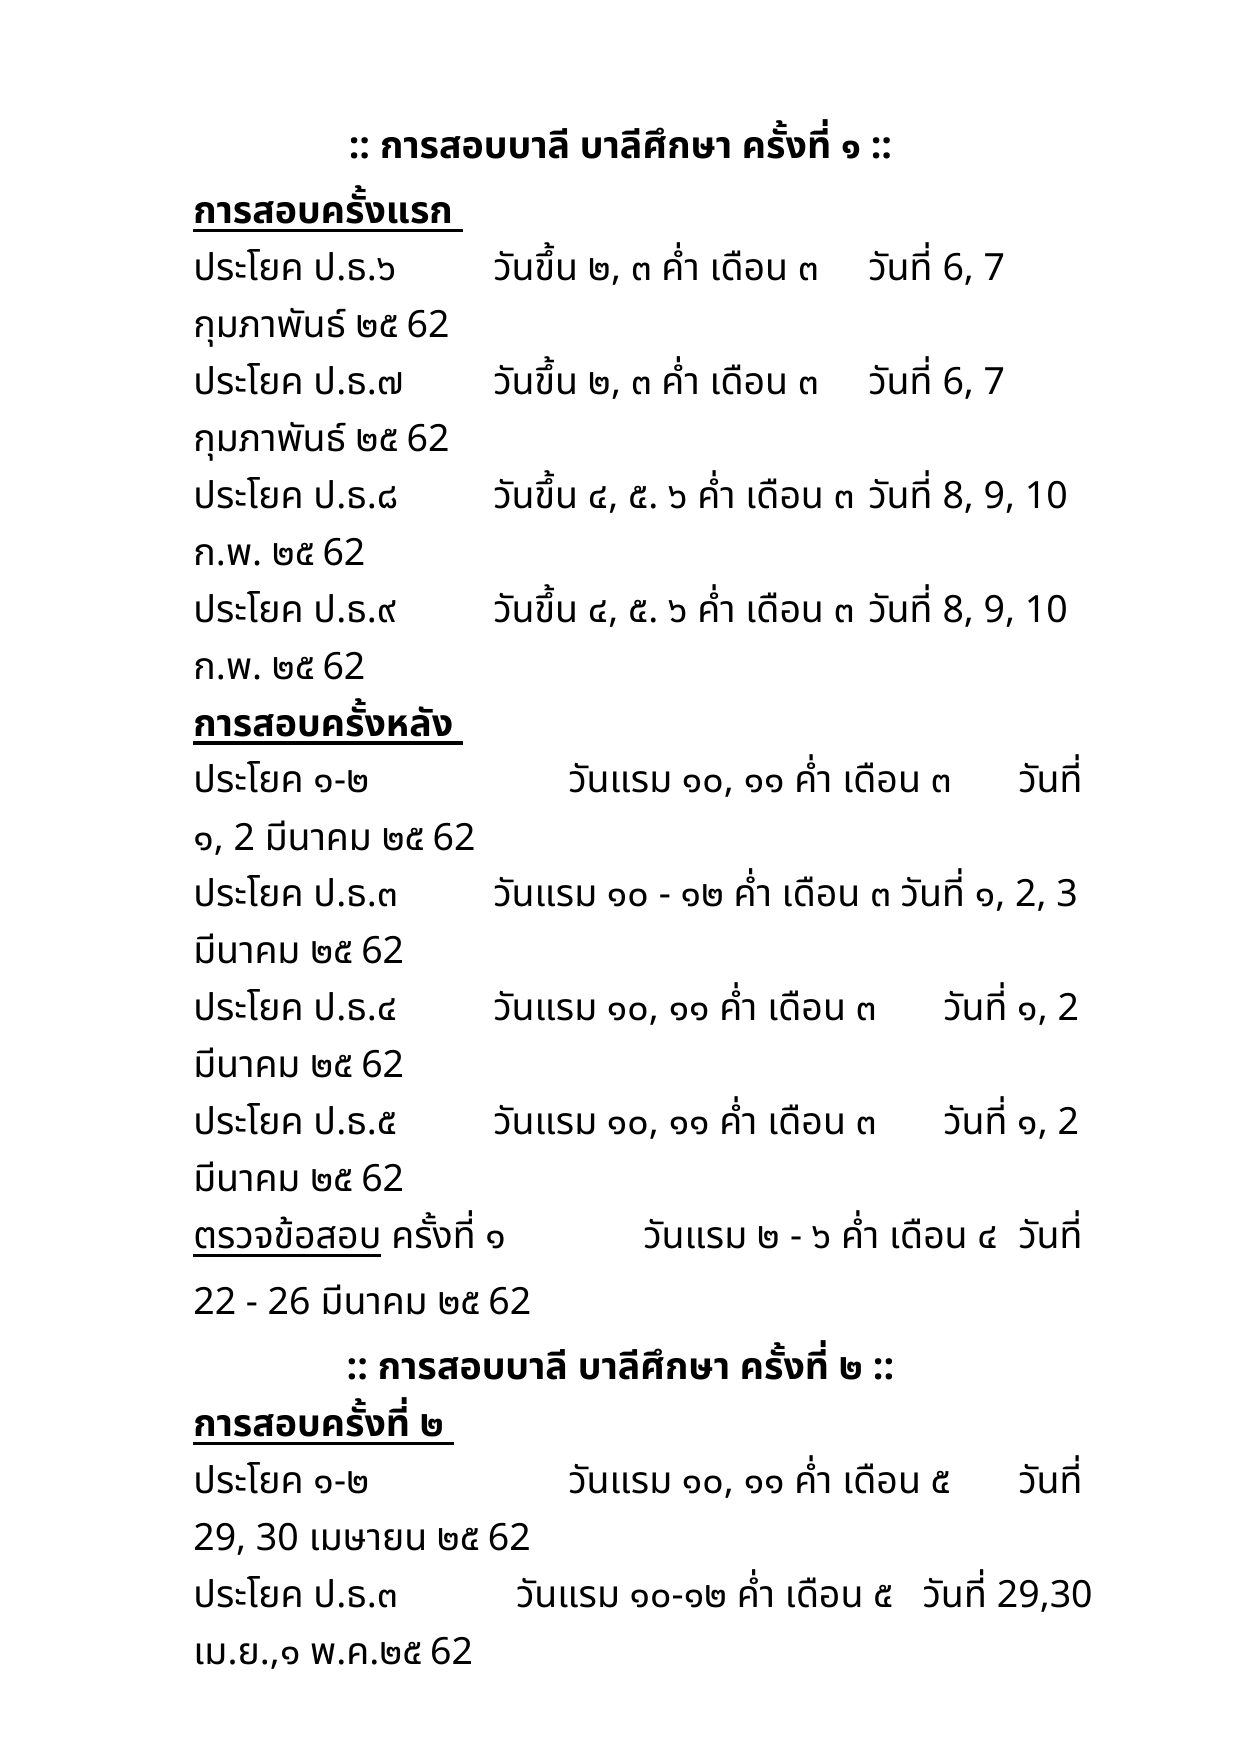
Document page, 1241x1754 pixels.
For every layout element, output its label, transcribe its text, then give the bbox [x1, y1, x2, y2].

text ประโยค ป.ธ.๙ วันขึ้น ๔, ๕. ๖ ค่ำ เดือน ๓ วันที่ 8, 9, 10 ก.พ. ๒๕62 [193, 582, 1122, 696]
text :: การสอบบาลี บาลีศึกษา ครั้งที่ ๒ :: [118, 1339, 1122, 1397]
text การสอบครั้งแรก [193, 184, 1122, 240]
text การสอบครั้งหลัง [118, 696, 1122, 753]
text ประโยค ๑-๒ วันแรม ๑๐, ๑๑ ค่ำ เดือน ๕ วันที่ 29, 30 เมษายน ๒๕62 [193, 1453, 1122, 1567]
text ประโยค ป.ธ.๓ วันแรม ๑๐-๑๒ ค่ำ เดือน ๕ วันที่ 29,30 เม.ย.,๑ พ.ค.๒๕62 [193, 1567, 1122, 1681]
text ประโยค ป.ธ.๗ วันขึ้น ๒, ๓ ค่ำ เดือน ๓ วันที่ 6, 7 กุมภาพันธ์ ๒๕62 [193, 354, 1122, 468]
text ประโยค ๑-๒ วันแรม ๑๐, ๑๑ ค่ำ เดือน ๓ วันที่ ๑, 2 มีนาคม ๒๕62 [193, 753, 1122, 867]
text ประโยค ป.ธ.๔ วันแรม ๑๐, ๑๑ ค่ำ เดือน ๓ วันที่ ๑, 2 มีนาคม ๒๕62 [193, 981, 1122, 1095]
text ประโยค ป.ธ.๕ วันแรม ๑๐, ๑๑ ค่ำ เดือน ๓ วันที่ ๑, 2 มีนาคม ๒๕62 [193, 1095, 1122, 1209]
text ประโยค ป.ธ.๘ วันขึ้น ๔, ๕. ๖ ค่ำ เดือน ๓ วันที่ 8, 9, 10 ก.พ. ๒๕62 [193, 468, 1122, 582]
text ประโยค ป.ธ.๖ วันขึ้น ๒, ๓ ค่ำ เดือน ๓ วันที่ 6, 7 กุมภาพันธ์ ๒๕62 [193, 240, 1122, 354]
text ตรวจข้อสอบ ครั้งที่ ๑ วันแรม ๒ - ๖ ค่ำ เดือน ๔ วันที่ 22 - 26 มีนาคม ๒๕62 [193, 1209, 1122, 1331]
text :: การสอบบาลี บาลีศึกษา ครั้งที่ ๑ :: [118, 118, 1122, 175]
text ประโยค ป.ธ.๓ วันแรม ๑๐ - ๑๒ ค่ำ เดือน ๓ วันที่ ๑, 2, 3 มีนาคม ๒๕62 [193, 867, 1122, 981]
text การสอบครั้งที่ ๒ [118, 1397, 1122, 1453]
